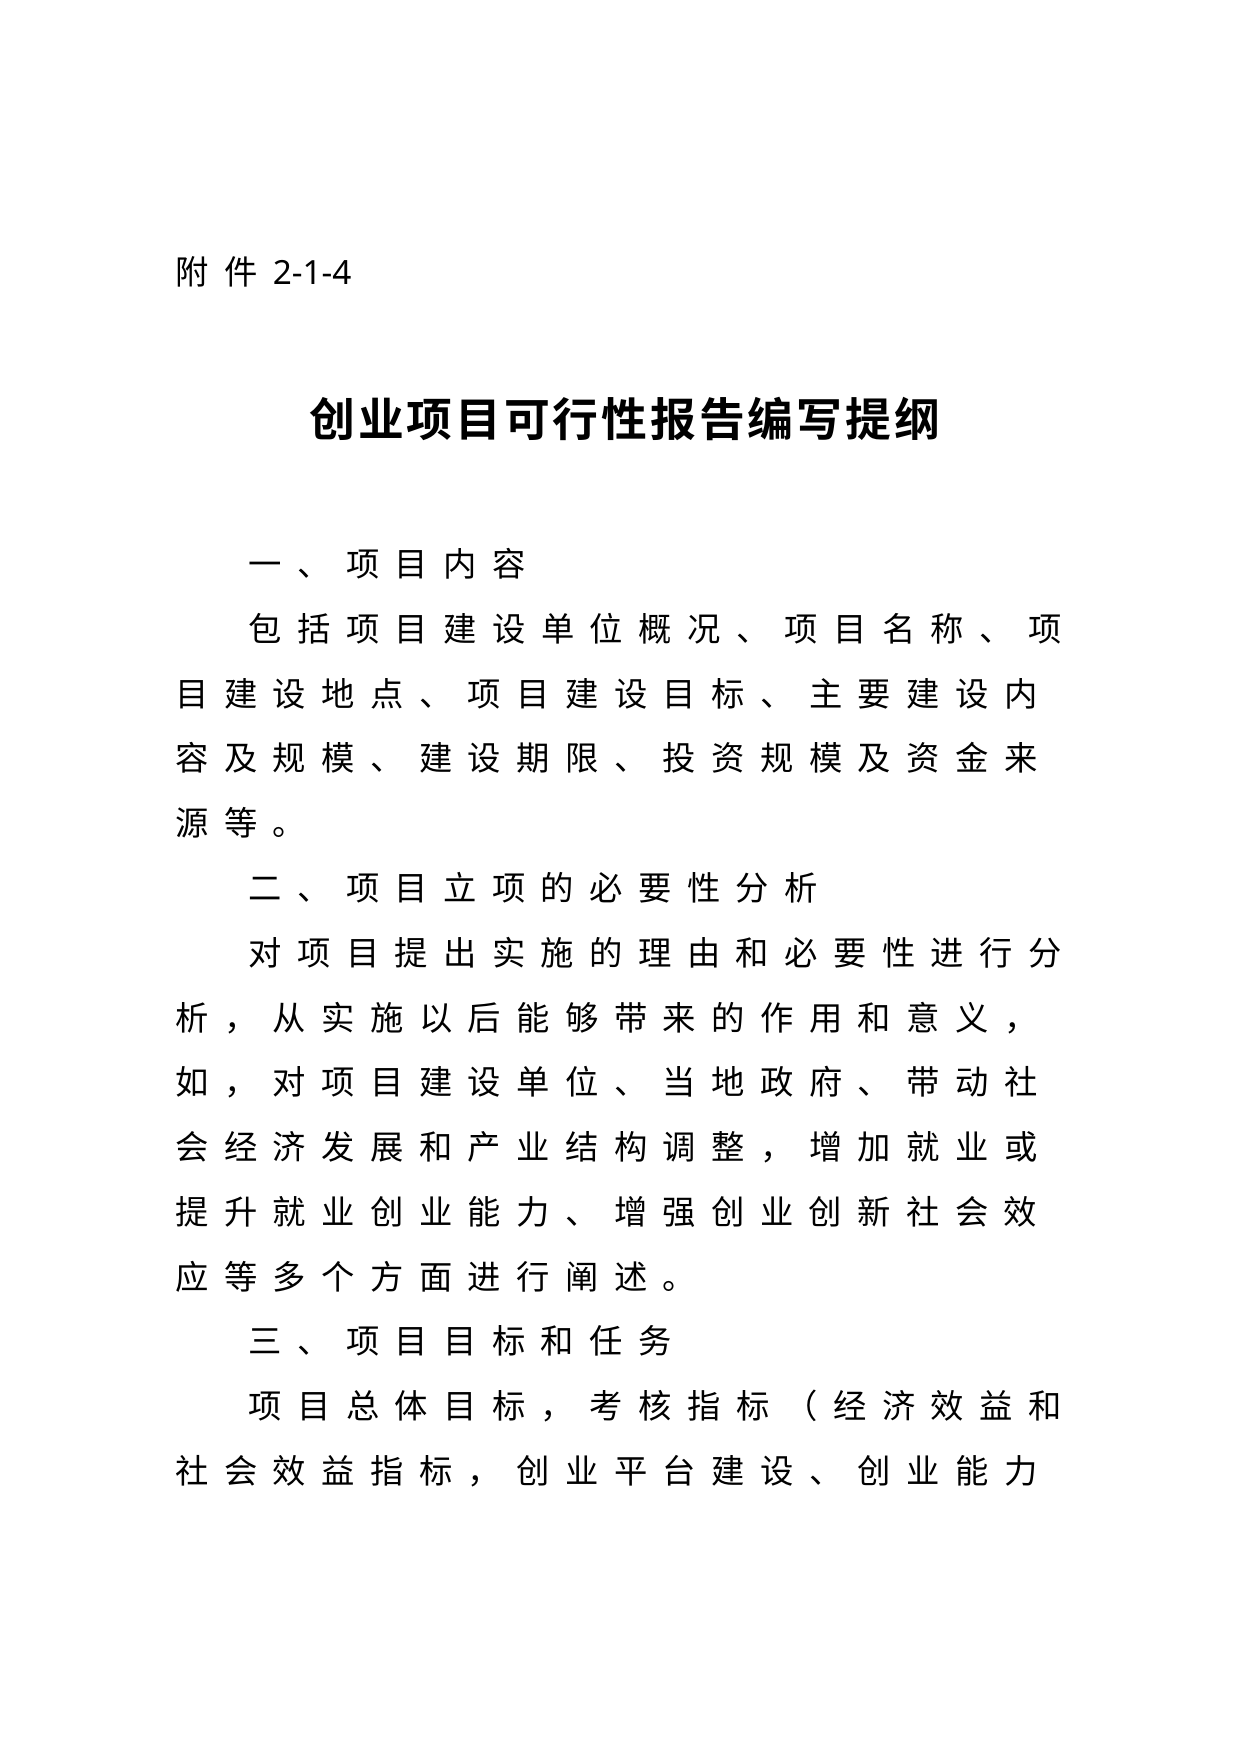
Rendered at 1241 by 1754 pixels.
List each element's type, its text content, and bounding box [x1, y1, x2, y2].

text 二、项目立项的必要性分析 [175, 853, 1077, 918]
text 附件2-1-4 [175, 238, 1077, 303]
text 对项目提出实施的理由和必要性进行分析，从实施以后能够带来的作用和意义，如，对项目建设单位、当地政府、带动社会经济发展和产业结构调整，增加就业或提升就业创业能力、增强创业创新社会效应等多个方面进行阐述。 [175, 918, 1077, 1307]
text 一、项目内容 [175, 529, 1077, 594]
text 创业项目可行性报告编写提纲 [175, 367, 1077, 465]
text 包括项目建设单位概况、项目名称、项目建设地点、项目建设目标、主要建设内容及规模、建设期限、投资规模及资金来源等。 [175, 594, 1077, 853]
text 三、项目目标和任务 [175, 1307, 1077, 1372]
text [175, 1372, 1077, 1501]
